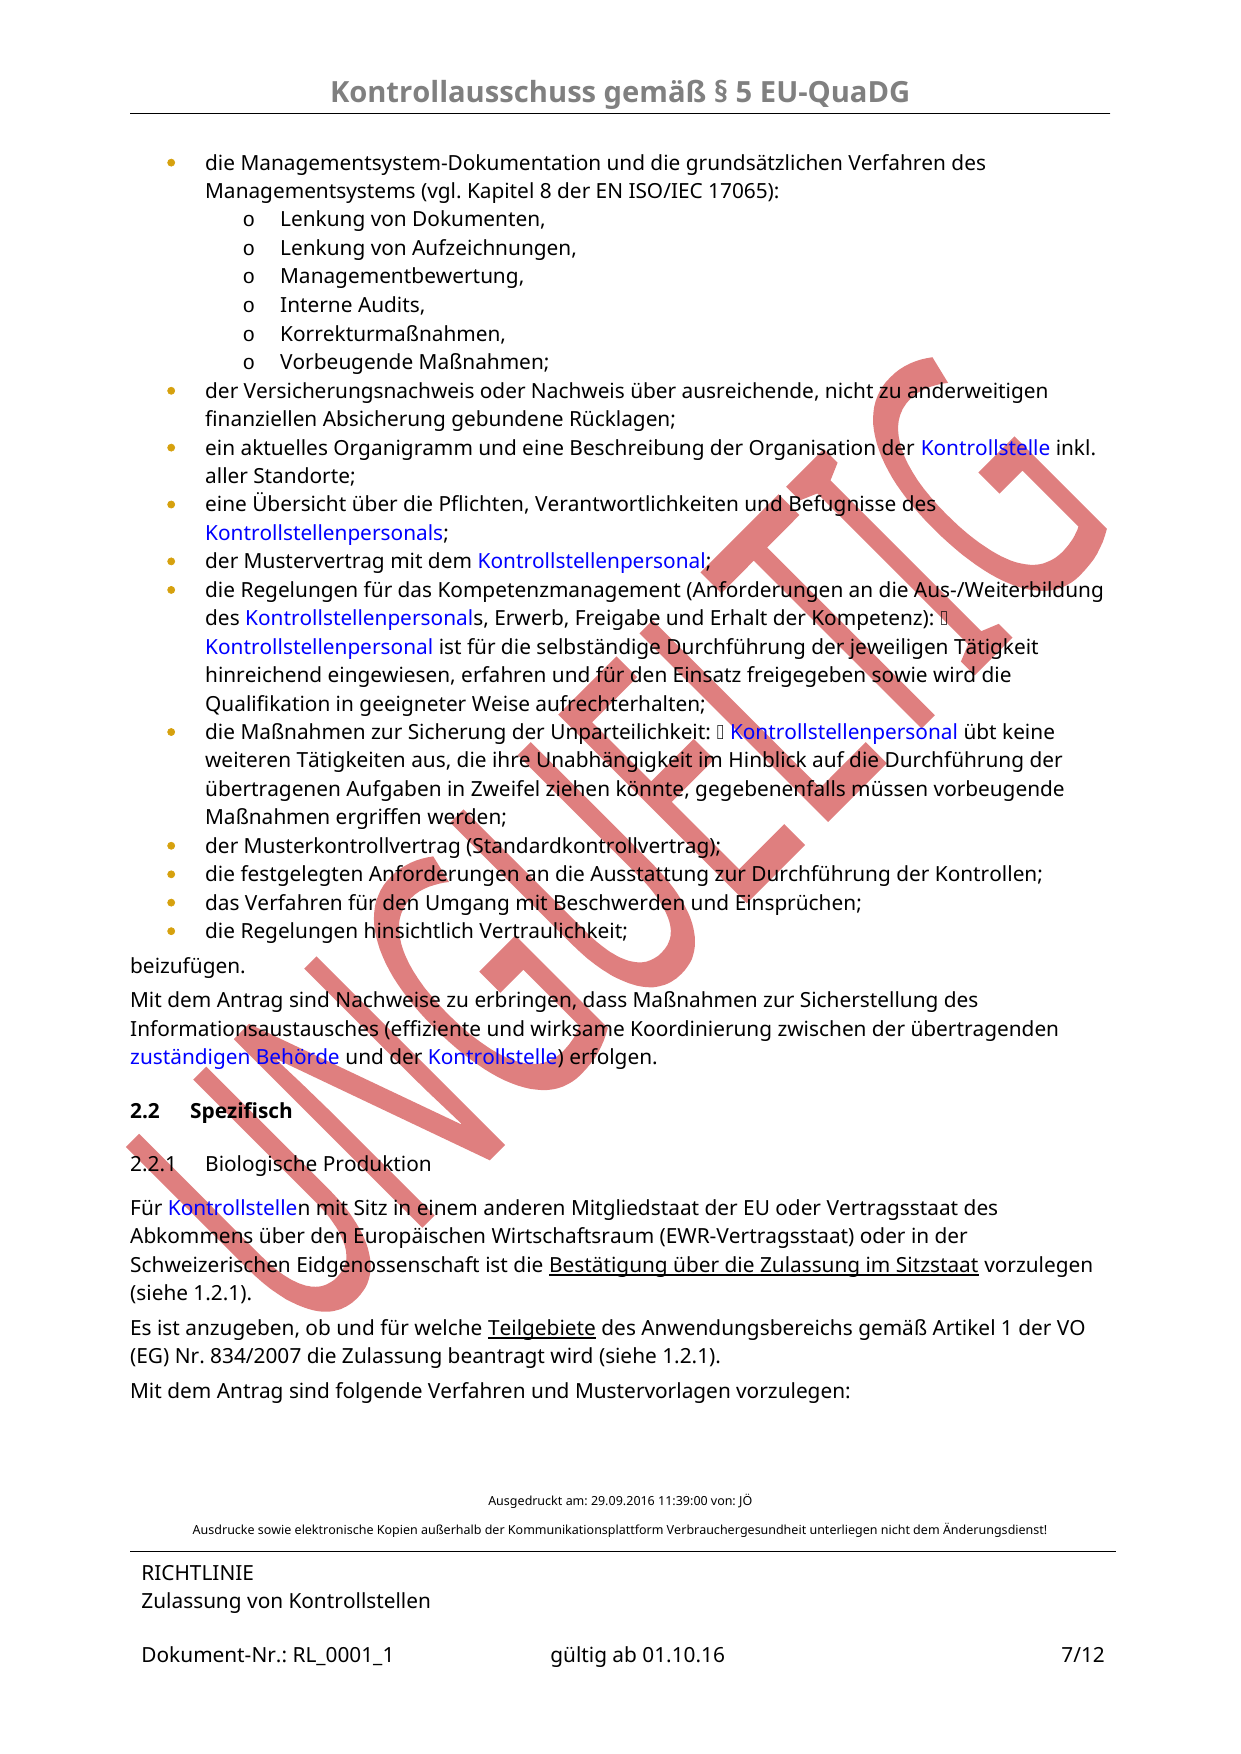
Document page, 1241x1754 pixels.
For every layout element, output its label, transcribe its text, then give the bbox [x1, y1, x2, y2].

text Mit dem Antrag sind folgende Verfahren und Mustervorlagen vorzulegen: [130, 1376, 1110, 1404]
subtitle Spezifisch [130, 1096, 1110, 1124]
list die Regelungen für das Kompetenzmanagement (Anforderungen an die Aus-/Weiterbildung des Kontrollstellenpersonals, Erwerb, Freigabe und Erhalt der Kompetenz): Kontrollstellenpersonal ist für die selbständige Durchführung der jeweiligen Tätigkeit hinreichend eingewiesen, erfahren und für den Einsatz freigegeben sowie wird die Qualifikation in geeigneter Weise aufrechterhalten; [167, 575, 1110, 717]
list eine Übersicht über die Pflichten, Verantwortlichkeiten und Befugnisse des Kontrollstellenpersonals; [167, 489, 1110, 546]
text beizufügen. [130, 951, 1110, 979]
list ein aktuelles Organigramm und eine Beschreibung der Organisation der Kontrollstelle inkl. aller Standorte; [167, 433, 1110, 489]
list der Versicherungsnachweis oder Nachweis über ausreichende, nicht zu anderweitigen finanziellen Absicherung gebundene Rücklagen; [167, 376, 1110, 433]
text Mit dem Antrag sind Nachweise zu erbringen, dass Maßnahmen zur Sicherstellung des Informationsaustausches (effiziente und wirksame Koordinierung zwischen der übertragenden zuständigen Behörde und der Kontrollstelle) erfolgen. [130, 986, 1110, 1071]
subtitle Biologische Produktion [130, 1149, 1110, 1176]
list der Musterkontrollvertrag (Standardkontrollvertrag); [167, 831, 1110, 859]
list die Managementsystem-Dokumentation und die grundsätzlichen Verfahren des Managementsystems (vgl. Kapitel 8 der EN ISO/IEC 17065): [167, 148, 1110, 204]
list Lenkung von Aufzeichnungen, [242, 233, 1110, 262]
text Es ist anzugeben, ob und für welche Teilgebiete des Anwendungsbereichs gemäß Artikel 1 der VO (EG) Nr. 834/2007 die Zulassung beantragt wird (siehe 1.2.1). [130, 1313, 1110, 1370]
list Managementbewertung, [242, 262, 1110, 290]
list die Regelungen hinsichtlich Vertraulichkeit; [167, 916, 1110, 944]
list der Mustervertrag mit dem Kontrollstellenpersonal; [167, 546, 1110, 575]
text Für Kontrollstellen mit Sitz in einem anderen Mitgliedstaat der EU oder Vertragsstaat des Abkommens über den Europäischen Wirtschaftsraum (EWR-Vertragsstaat) oder in der Schweizerischen Eidgenossenschaft ist die Bestätigung über die Zulassung im Sitzstaat vorzulegen (siehe 1.2.1). [130, 1193, 1110, 1307]
list die festgelegten Anforderungen an die Ausstattung zur Durchführung der Kontrollen; [167, 859, 1110, 888]
list das Verfahren für den Umgang mit Beschwerden und Einsprüchen; [167, 888, 1110, 916]
list Vorbeugende Maßnahmen; [242, 347, 1110, 376]
list Lenkung von Dokumenten, [242, 204, 1110, 233]
list Interne Audits, [242, 290, 1110, 319]
list die Maßnahmen zur Sicherung der Unparteilichkeit: Kontrollstellenpersonal übt keine weiteren Tätigkeiten aus, die ihre Unabhängigkeit im Hinblick auf die Durchführung der übertragenen Aufgaben in Zweifel ziehen könnte, gegebenenfalls müssen vorbeugende Maßnahmen ergriffen werden; [167, 717, 1110, 831]
list Korrekturmaßnahmen, [242, 319, 1110, 347]
